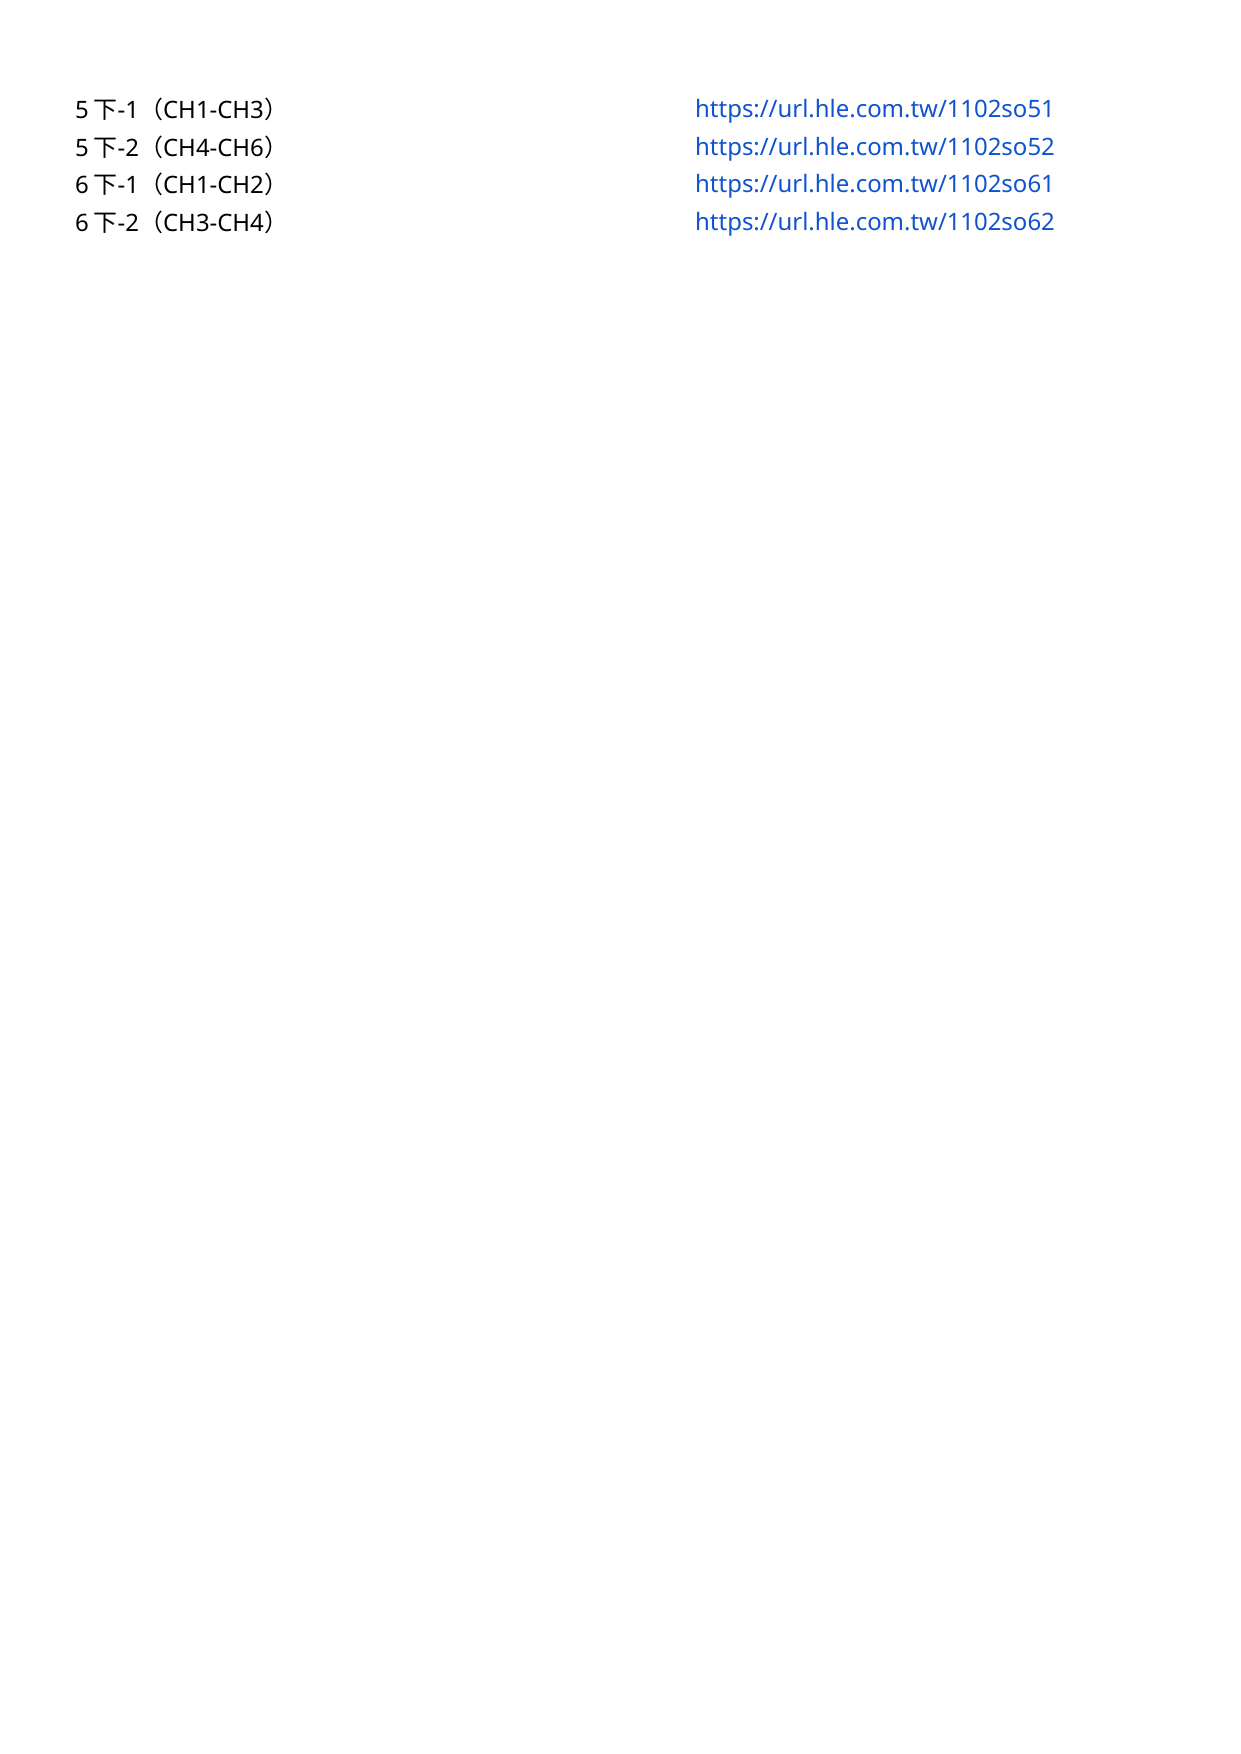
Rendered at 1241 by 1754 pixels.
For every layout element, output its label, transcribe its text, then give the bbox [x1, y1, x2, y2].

table_cell 6下-1（CH1-CH2） [64, 165, 684, 202]
table_cell 5下-1（CH1-CH3） [64, 90, 684, 127]
table_cell https://url.hle.com.tw/1102so61 [684, 165, 1240, 202]
table_cell 5下-2（CH4-CH6） [64, 127, 684, 164]
table_cell https://url.hle.com.tw/1102so51 [684, 90, 1240, 127]
table_cell https://url.hle.com.tw/1102so62 [684, 202, 1240, 239]
table_cell https://url.hle.com.tw/1102so52 [684, 127, 1240, 164]
table_cell 6下-2（CH3-CH4） [64, 202, 684, 239]
